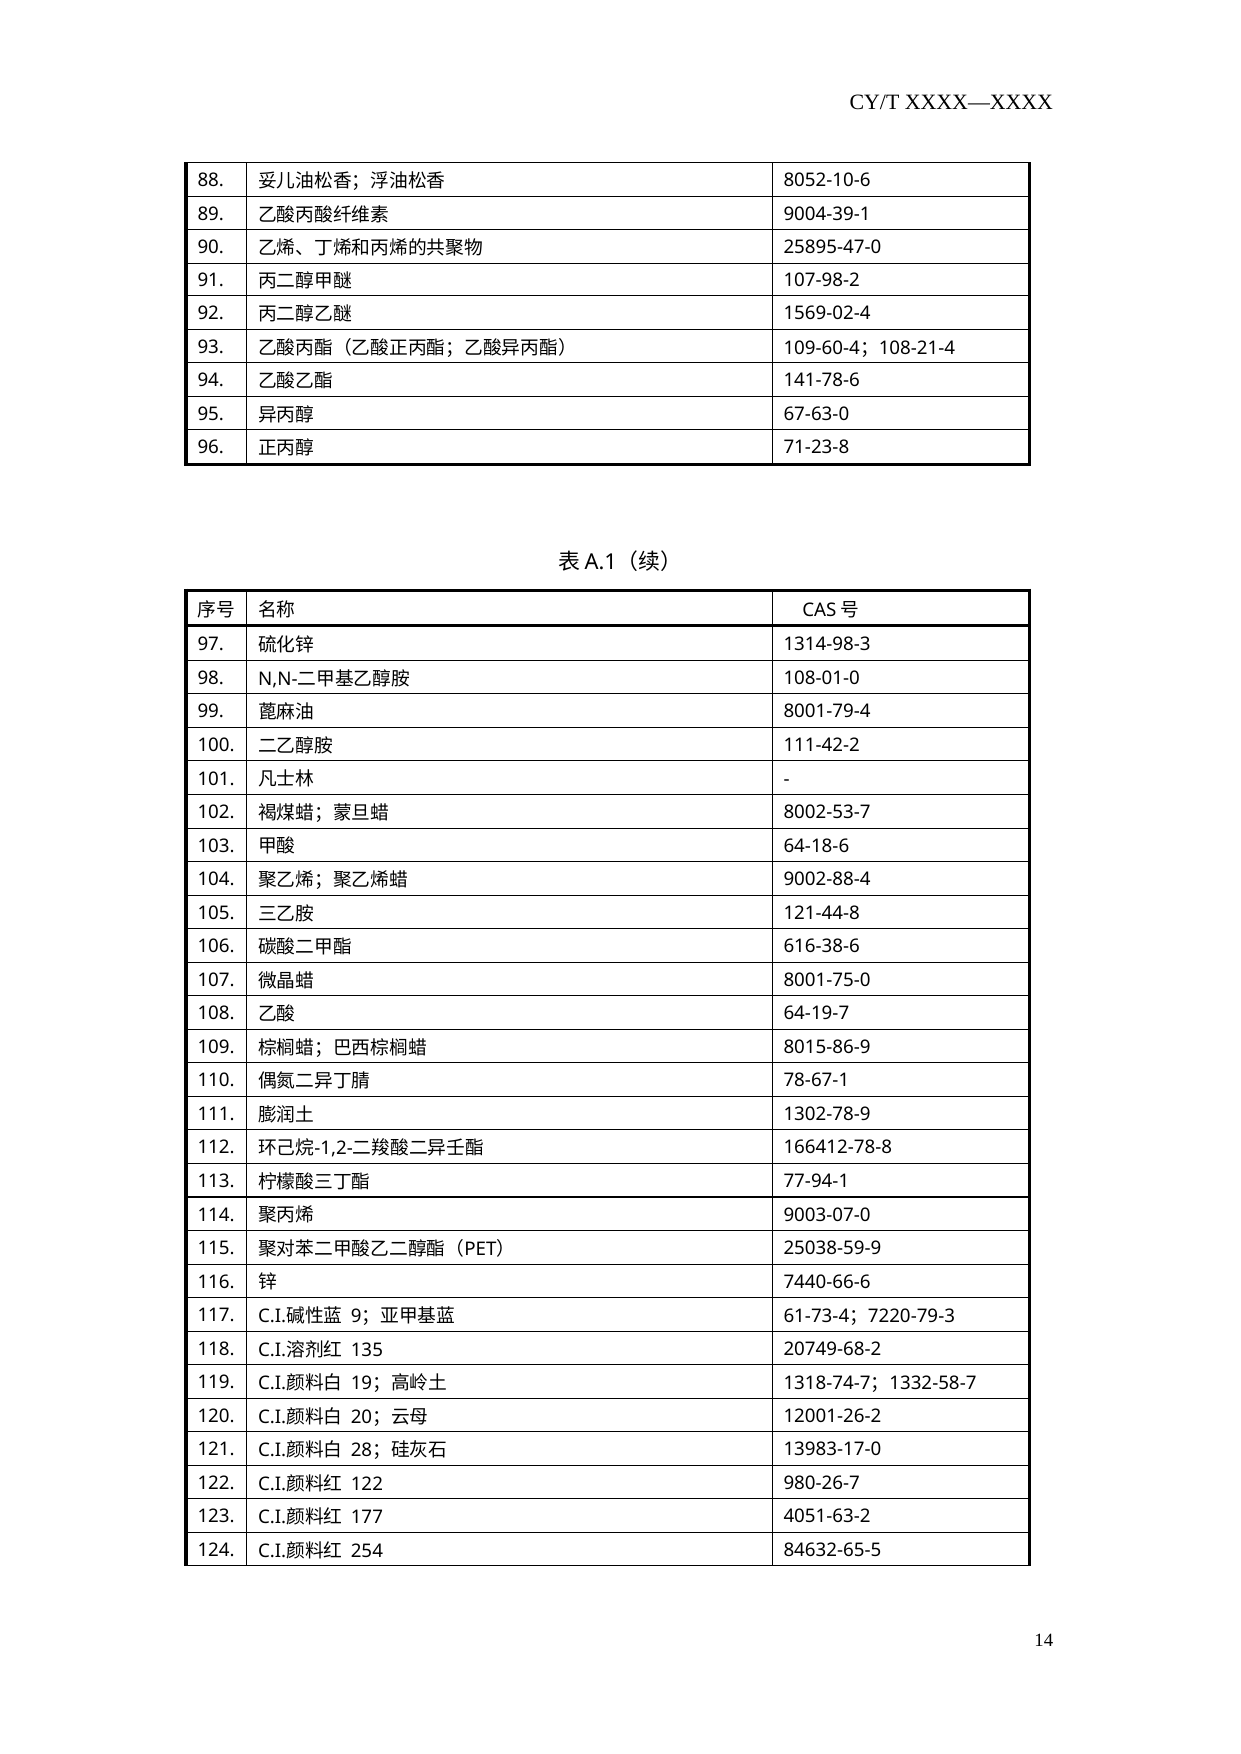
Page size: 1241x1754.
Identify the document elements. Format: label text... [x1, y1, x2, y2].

table_cell 67-63-0 [773, 397, 1028, 429]
table_cell [188, 1332, 246, 1364]
table_cell 78-67-1 [773, 1063, 1028, 1096]
table_cell 9004-39-1 [773, 197, 1028, 229]
table_cell [188, 163, 246, 196]
table_cell 乙酸 [247, 996, 772, 1029]
table_cell [188, 862, 246, 894]
table_cell 71-23-8 [773, 430, 1028, 463]
table_cell [188, 996, 246, 1029]
table_cell 正丙醇 [247, 430, 772, 463]
table_cell [188, 1499, 246, 1532]
table_cell 61-73-4；7220-79-3 [773, 1298, 1028, 1331]
table_cell 柠檬酸三丁酯 [247, 1164, 772, 1196]
table_cell C.I.颜料红 177 [247, 1499, 772, 1532]
table_cell 妥儿油松香；浮油松香 [247, 163, 772, 196]
table_cell 锌 [247, 1265, 772, 1297]
table_cell [188, 1298, 246, 1331]
table_cell 聚丙烯 [247, 1198, 772, 1230]
table_cell 13983-17-0 [773, 1432, 1028, 1465]
table_cell 84632-65-5 [773, 1533, 1028, 1565]
table_cell 8001-79-4 [773, 694, 1028, 727]
table_cell 偶氮二异丁腈 [247, 1063, 772, 1096]
table_cell 膨润土 [247, 1097, 772, 1129]
table_cell - [773, 761, 1028, 794]
table_cell [188, 929, 246, 962]
table_cell 8001-75-0 [773, 963, 1028, 995]
table_cell 980-26-7 [773, 1466, 1028, 1498]
table_cell [188, 694, 246, 727]
table_cell 8015-86-9 [773, 1030, 1028, 1062]
table_cell 异丙醇 [247, 397, 772, 429]
table_cell 64-18-6 [773, 829, 1028, 861]
table_cell [188, 795, 246, 827]
table_cell [188, 1063, 246, 1096]
table_cell 1302-78-9 [773, 1097, 1028, 1129]
table_cell [188, 963, 246, 995]
table_cell [188, 1030, 246, 1062]
table_cell [188, 728, 246, 760]
table_cell 12001-26-2 [773, 1399, 1028, 1431]
table_cell [188, 1198, 246, 1230]
table_cell C.I.溶剂红 135 [247, 1332, 772, 1364]
table_cell [188, 430, 246, 463]
table_cell C.I.颜料白 20；云母 [247, 1399, 772, 1431]
table_cell [188, 1097, 246, 1129]
table_header 名称 [247, 592, 772, 624]
table_cell 25038-59-9 [773, 1231, 1028, 1263]
table_cell 聚对苯二甲酸乙二醇酯（PET） [247, 1231, 772, 1263]
table_cell [188, 1265, 246, 1297]
table_cell [188, 1432, 246, 1465]
table_cell [188, 1533, 246, 1565]
table_cell 丙二醇乙醚 [247, 296, 772, 329]
table_cell [188, 1130, 246, 1163]
table_cell 环己烷-1,2-二羧酸二异壬酯 [247, 1130, 772, 1163]
table_cell 141-78-6 [773, 363, 1028, 396]
table_cell 121-44-8 [773, 896, 1028, 928]
table_cell 25895-47-0 [773, 230, 1028, 263]
table_cell 20749-68-2 [773, 1332, 1028, 1364]
table_cell 8002-53-7 [773, 795, 1028, 827]
table_cell 1314-98-3 [773, 627, 1028, 660]
table_cell [188, 1164, 246, 1196]
table_cell [188, 197, 246, 229]
table_cell 166412-78-8 [773, 1130, 1028, 1163]
table_cell [188, 1399, 246, 1431]
table_cell [188, 661, 246, 693]
table_cell 蓖麻油 [247, 694, 772, 727]
table_cell 三乙胺 [247, 896, 772, 928]
table_cell 凡士林 [247, 761, 772, 794]
table_cell 64-19-7 [773, 996, 1028, 1029]
table_cell [188, 296, 246, 329]
table_cell N,N-二甲基乙醇胺 [247, 661, 772, 693]
table_cell [188, 1466, 246, 1498]
table_cell [188, 896, 246, 928]
table_cell [188, 1231, 246, 1263]
table_cell 微晶蜡 [247, 963, 772, 995]
table_cell 108-01-0 [773, 661, 1028, 693]
table_cell 乙酸丙酯（乙酸正丙酯；乙酸异丙酯） [247, 330, 772, 362]
table_cell 乙酸乙酯 [247, 363, 772, 396]
table_cell [188, 1365, 246, 1398]
table_cell 丙二醇甲醚 [247, 264, 772, 295]
table_cell [188, 761, 246, 794]
table_cell 乙酸丙酸纤维素 [247, 197, 772, 229]
table_cell [188, 330, 246, 362]
table_header CAS号 [773, 592, 1028, 624]
table_cell 107-98-2 [773, 264, 1028, 295]
table_cell 111-42-2 [773, 728, 1028, 760]
table_cell 8052-10-6 [773, 163, 1028, 196]
table_cell 碳酸二甲酯 [247, 929, 772, 962]
table_cell [188, 829, 246, 861]
table_cell 77-94-1 [773, 1164, 1028, 1196]
table_cell 616-38-6 [773, 929, 1028, 962]
table_cell [188, 627, 246, 660]
table_cell 4051-63-2 [773, 1499, 1028, 1532]
table_cell 甲酸 [247, 829, 772, 861]
table_cell C.I.颜料红 122 [247, 1466, 772, 1498]
table_cell 9002-88-4 [773, 862, 1028, 894]
table_cell 1569-02-4 [773, 296, 1028, 329]
table_cell [188, 397, 246, 429]
table_cell C.I.颜料白 28；硅灰石 [247, 1432, 772, 1465]
table_cell 棕榈蜡；巴西棕榈蜡 [247, 1030, 772, 1062]
table_cell 乙烯、丁烯和丙烯的共聚物 [247, 230, 772, 263]
table_cell 二乙醇胺 [247, 728, 772, 760]
table_cell 9003-07-0 [773, 1198, 1028, 1230]
table_cell [188, 363, 246, 396]
table_cell 褐煤蜡；蒙旦蜡 [247, 795, 772, 827]
table_cell 109-60-4；108-21-4 [773, 330, 1028, 362]
text 表A.1（续） [187, 543, 1053, 576]
table_cell [188, 264, 246, 295]
table_cell 1318-74-7；1332-58-7 [773, 1365, 1028, 1398]
table_cell [188, 230, 246, 263]
table_cell 7440-66-6 [773, 1265, 1028, 1297]
table_cell 硫化锌 [247, 627, 772, 660]
table_cell 聚乙烯；聚乙烯蜡 [247, 862, 772, 894]
table_cell C.I.碱性蓝 9；亚甲基蓝 [247, 1298, 772, 1331]
table_header 序号 [188, 592, 246, 624]
table_cell C.I.颜料红 254 [247, 1533, 772, 1565]
table_cell C.I.颜料白 19；高岭土 [247, 1365, 772, 1398]
